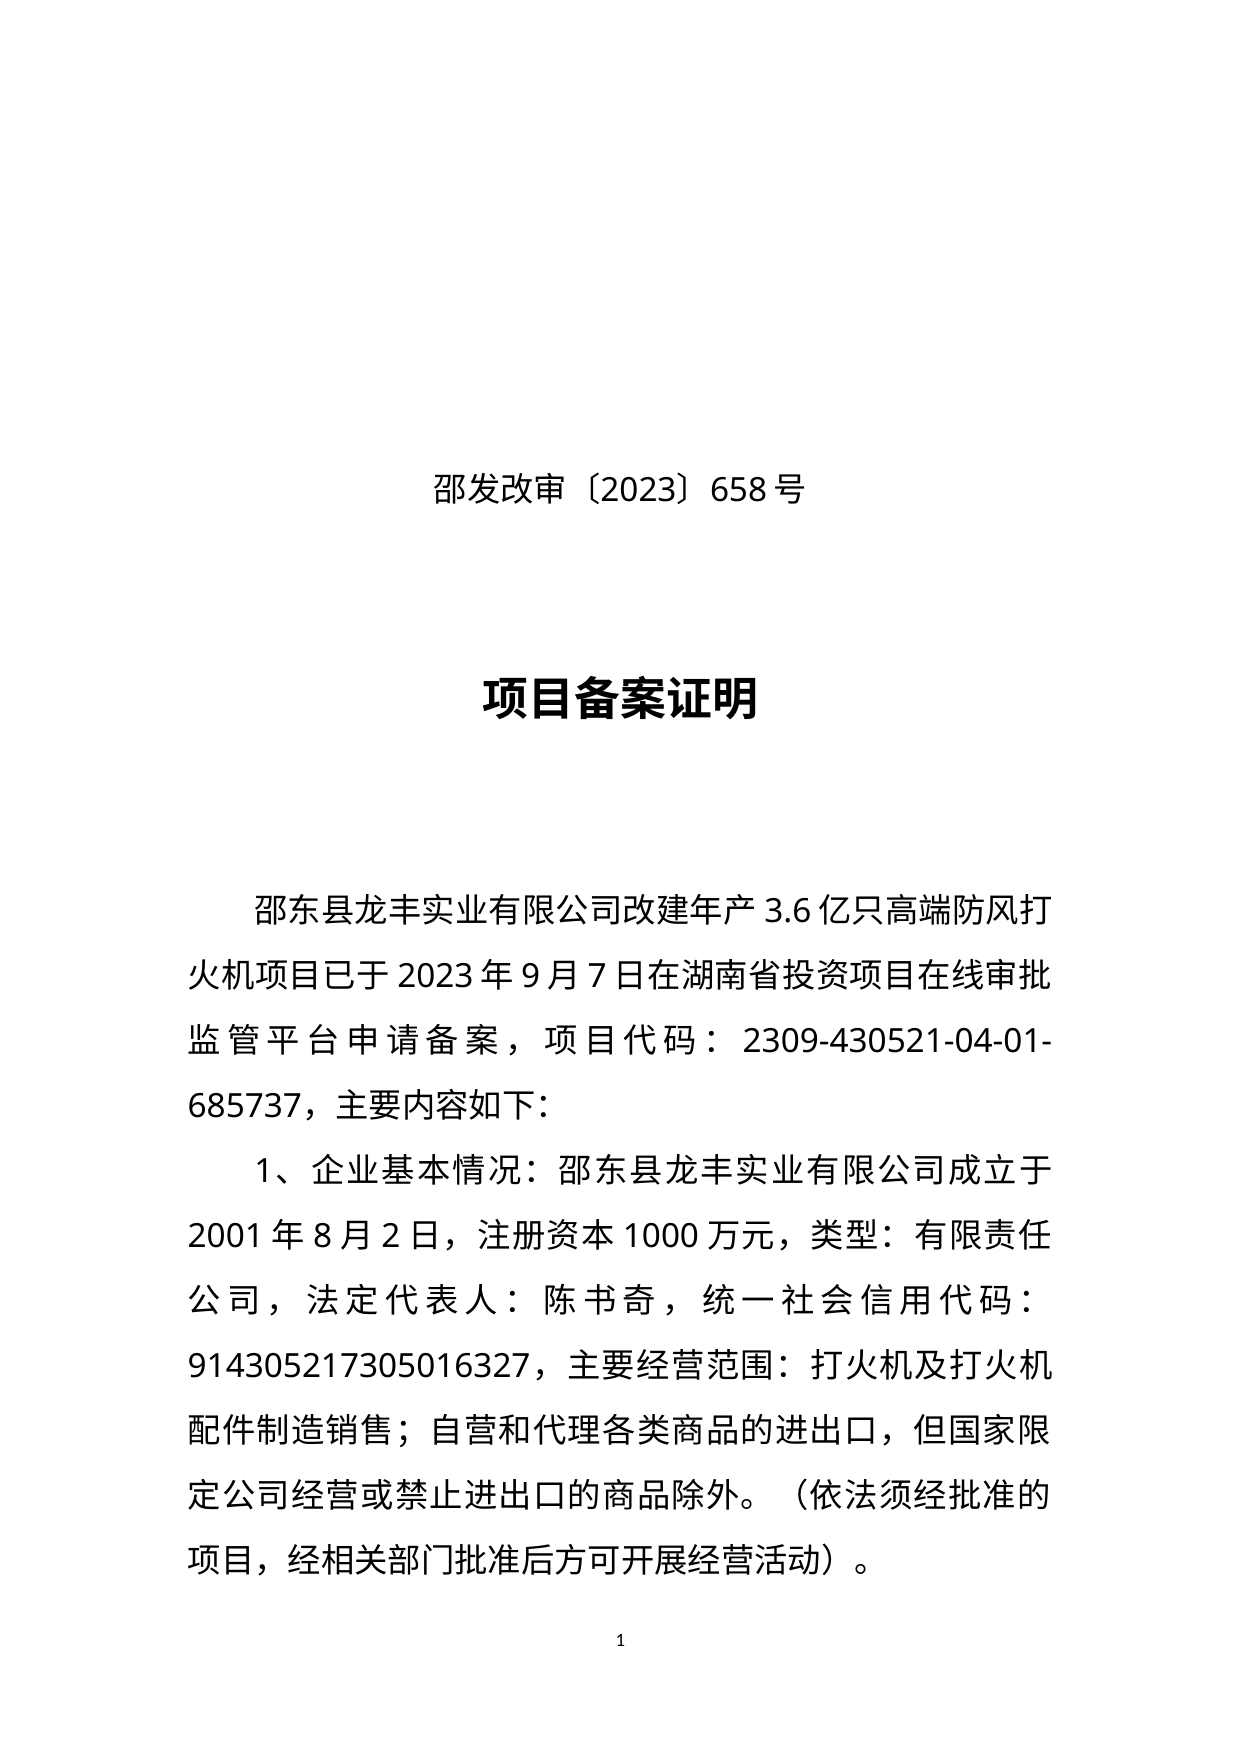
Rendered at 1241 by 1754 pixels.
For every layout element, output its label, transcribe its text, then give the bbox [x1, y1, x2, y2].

text 邵发改审〔2023〕658号 [187, 454, 1053, 519]
text 1、企业基本情况：邵东县龙丰实业有限公司成立于2001年8月2日，注册资本1000万元，类型：有限责任公司，法定代表人：陈书奇，统一社会信用代码：914305217305016327，主要经营范围：打火机及打火机配件制造销售；自营和代理各类商品的进出口，但国家限定公司经营或禁止进出口的商品除外。（依法须经批准的项目，经相关部门批准后方可开展经营活动）。 [187, 1136, 1053, 1591]
list 邵东县龙丰实业有限公司改建年产3.6亿只高端防风打火机项目已于2023年9月7日在湖南省投资项目在线审批监管平台申请备案，项目代码：2309-430521-04-01-685737，主要内容如下： [187, 876, 1053, 1136]
text 项目备案证明 [187, 647, 1053, 744]
